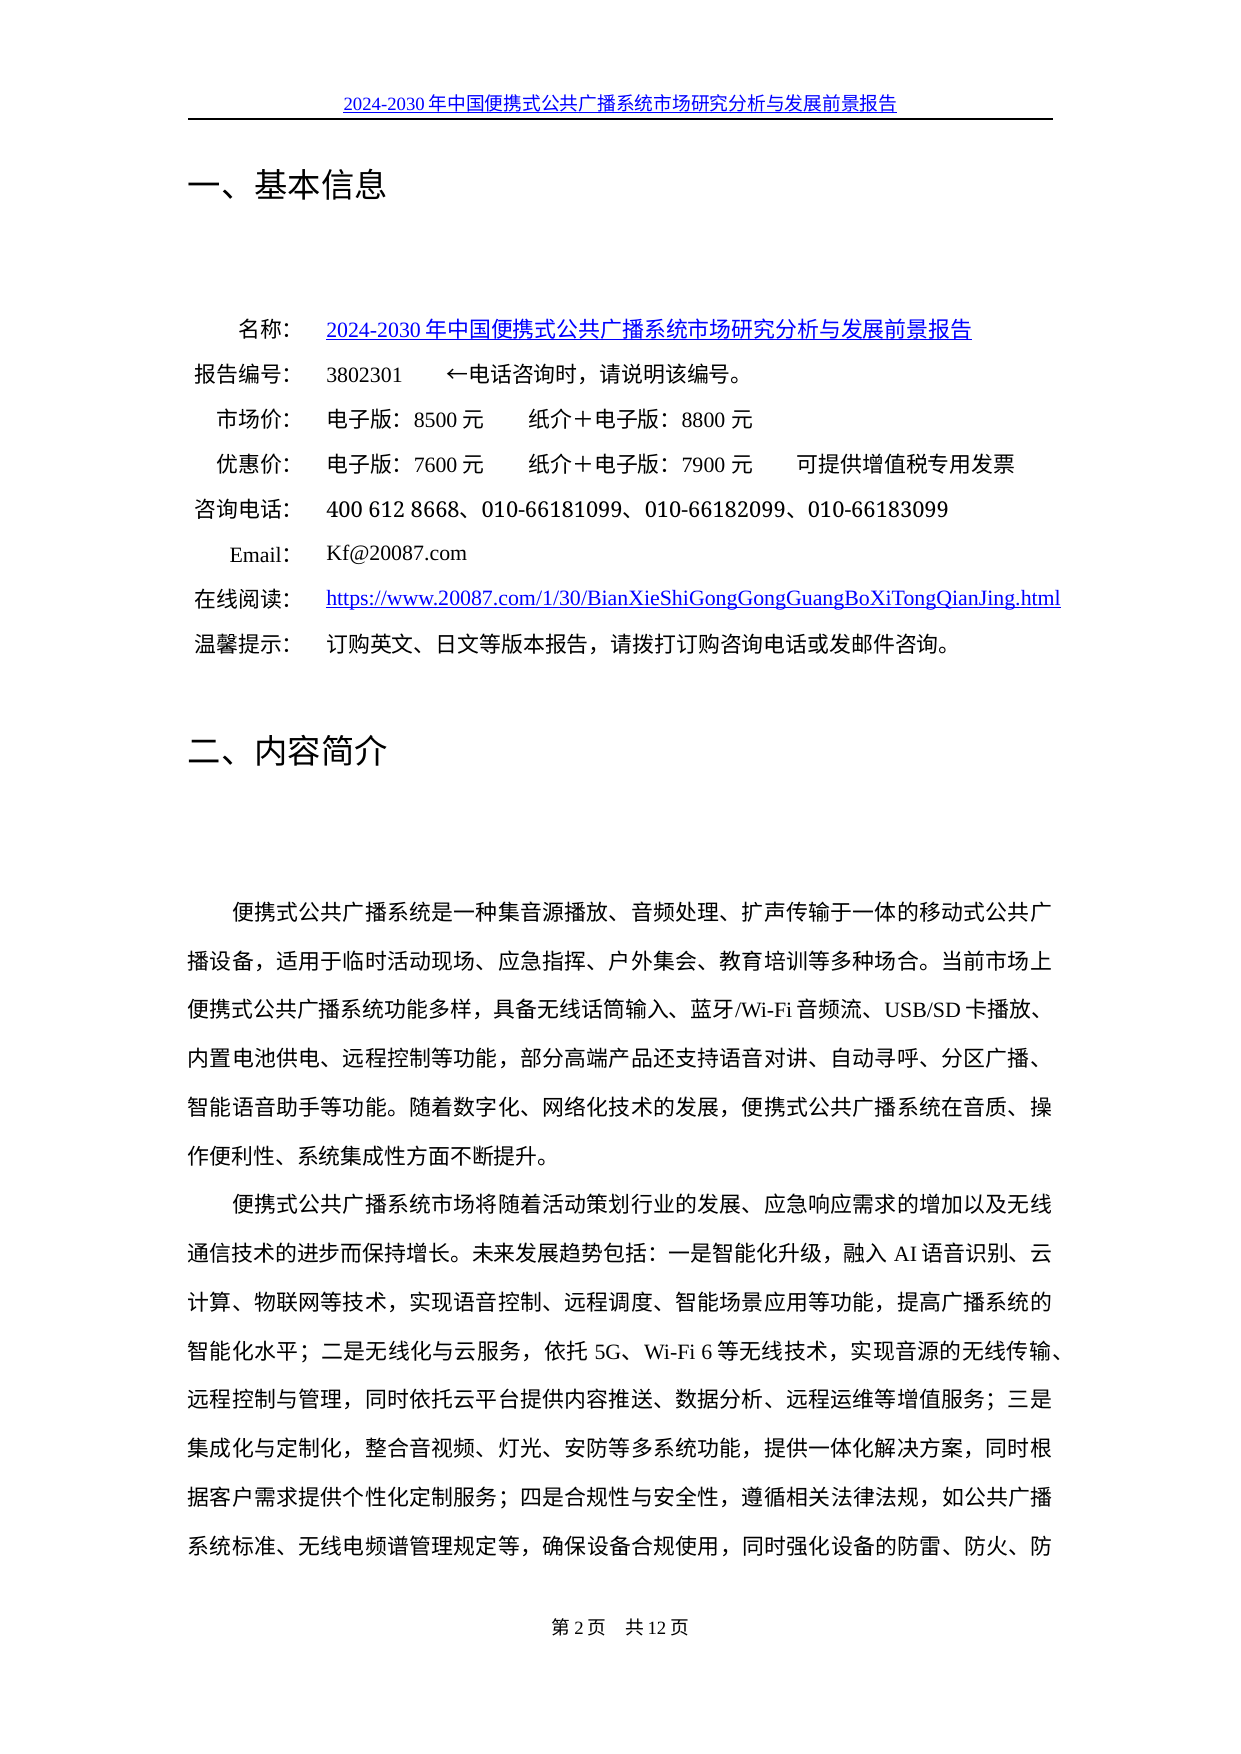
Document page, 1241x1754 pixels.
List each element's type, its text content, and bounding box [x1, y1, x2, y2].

table_cell Email： [167, 537, 315, 582]
table_cell [315, 582, 1073, 627]
title 一、基本信息 [187, 150, 1053, 215]
table_cell Kf@20087.com [315, 537, 1073, 582]
table_cell 咨询电话： [167, 492, 315, 537]
table_cell 订购英文、日文等版本报告，请拨打订购咨询电话或发邮件咨询。 [315, 627, 1073, 672]
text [187, 894, 1053, 1561]
table_cell 3802301 ←电话咨询时，请说明该编号。 [315, 357, 1073, 402]
table_cell 400 612 8668、010-66181099、010-66182099、010-66183099 [315, 492, 1073, 537]
title 二、内容简介 [187, 717, 1053, 782]
table_cell 市场价： [167, 402, 315, 447]
table_cell 电子版：7600 元 纸介＋电子版：7900 元 可提供增值税专用发票 [315, 447, 1073, 492]
table_cell 优惠价： [167, 447, 315, 492]
table_header 2024-2030年中国便携式公共广播系统市场研究分析与发展前景报告 [315, 312, 1073, 357]
table_cell 报告编号： [167, 357, 315, 402]
table_cell 电子版：8500 元 纸介＋电子版：8800 元 [315, 402, 1073, 447]
table_cell 温馨提示： [167, 627, 315, 672]
table_header 名称： [167, 312, 315, 357]
table_cell 在线阅读： [167, 582, 315, 627]
